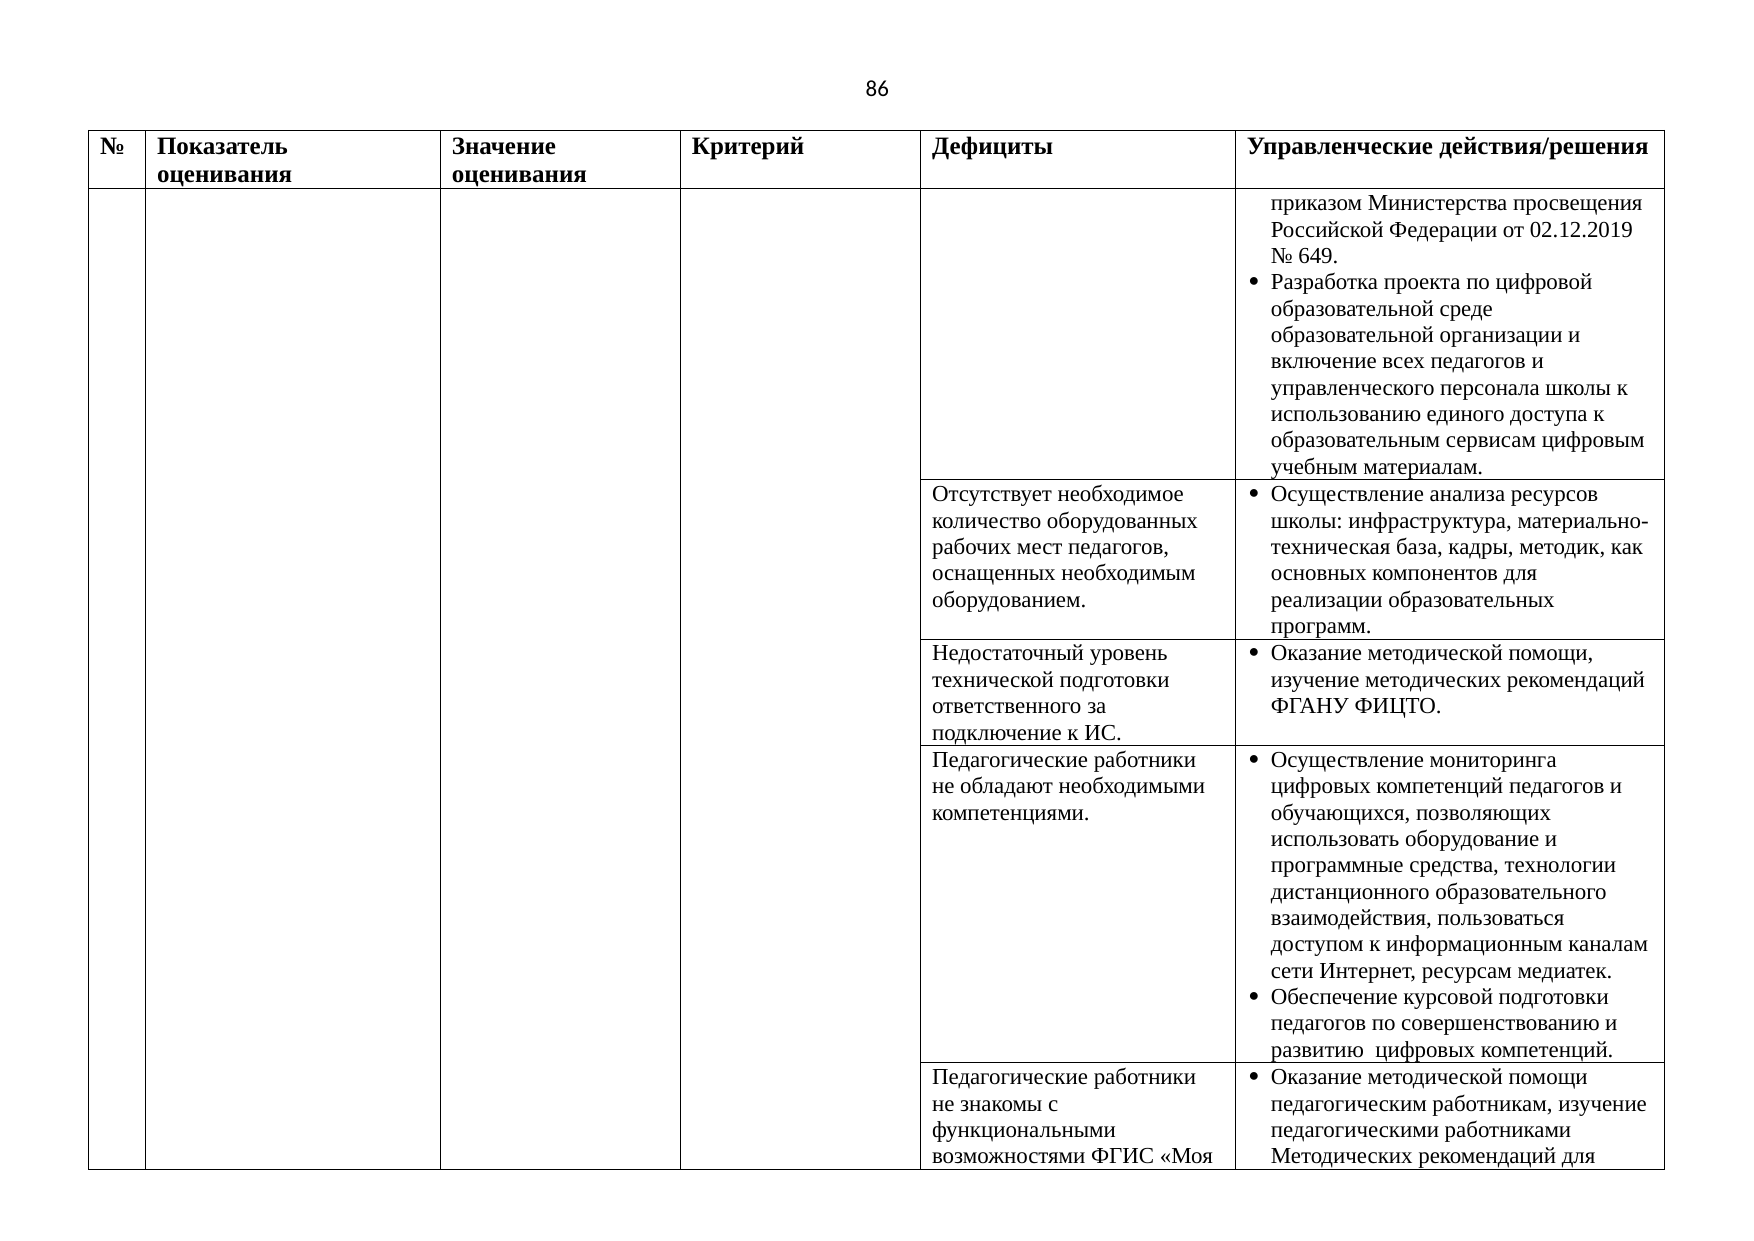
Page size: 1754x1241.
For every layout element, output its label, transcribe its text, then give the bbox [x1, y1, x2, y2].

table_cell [921, 189, 1235, 479]
table_cell Осуществление мониторинга цифровых компетенций педагогов и обучающихся, позволяющих использовать оборудование и программные средства, технологии дистанционного образовательного взаимодействия, пользоваться доступом к информационным каналам сети Интернет, ресурсам медиатек. Обеспечение курсовой подготовки педагогов по совершенствованию и развитию цифровых компетенций. [1236, 746, 1664, 1062]
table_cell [1236, 1063, 1664, 1169]
table_header Управленческие действия/решения [1236, 131, 1664, 188]
table_header Дефициты [921, 131, 1235, 188]
table_cell Оказание методической помощи, изучение методических рекомендаций ФГАНУ ФИЦТО. [1236, 640, 1664, 745]
table_header Значение оценивания [441, 131, 680, 188]
table_header Критерий [681, 131, 920, 188]
table_header № [89, 131, 145, 188]
table_cell Недостаточный уровень технической подготовки ответственного за подключение к ИС. [921, 640, 1235, 745]
table_cell Осуществление анализа ресурсов школы: инфраструктура, материально-техническая база, кадры, методик, как основных компонентов для реализации образовательных программ. [1236, 480, 1664, 638]
table_header Показатель оценивания [146, 131, 440, 188]
table_cell Педагогические работники не обладают необходимыми компетенциями. [921, 746, 1235, 1062]
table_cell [1236, 189, 1664, 479]
table_cell Отсутствует необходимое количество оборудованных рабочих мест педагогов, оснащенных необходимым оборудованием. [921, 480, 1235, 638]
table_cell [921, 1063, 1235, 1169]
